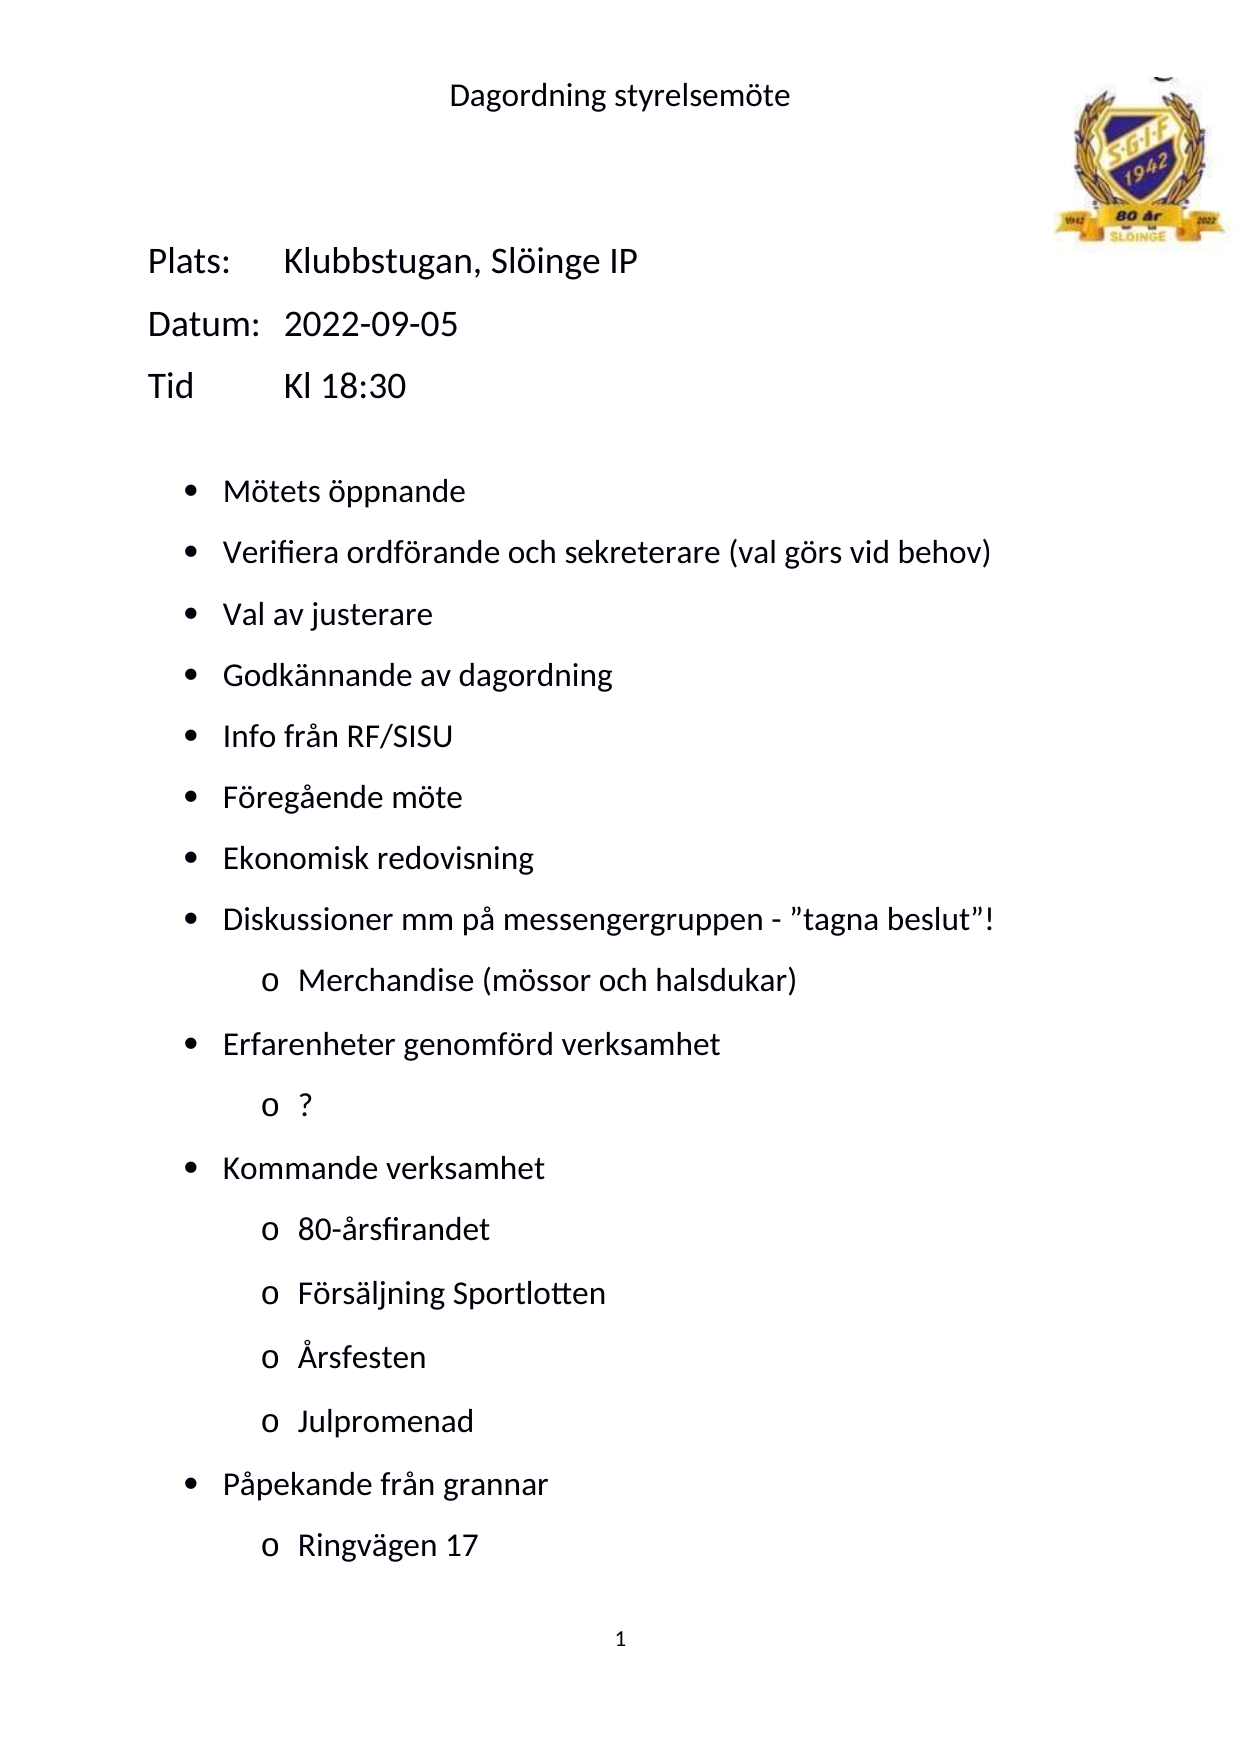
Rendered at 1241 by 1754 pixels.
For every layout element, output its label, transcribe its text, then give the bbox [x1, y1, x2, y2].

list Påpekande från grannar [185, 1463, 1093, 1504]
list Föregående möte [185, 776, 1093, 816]
text Plats: Klubbstugan, Slöinge IP [148, 237, 1093, 283]
list Val av justerare [185, 593, 1093, 633]
list Info från RF/SISU [185, 715, 1093, 755]
list Kommande verksamhet [185, 1147, 1093, 1188]
list 80-årsfirandet [260, 1208, 1093, 1251]
list Försäljning Sportlotten [260, 1272, 1093, 1315]
list Godkännande av dagordning [185, 654, 1093, 694]
list Årsfesten [260, 1336, 1093, 1378]
picture [1024, 77, 1240, 262]
text Datum: 2022-09-05 [148, 299, 1093, 345]
list Mötets öppnande [185, 471, 1093, 511]
list Julpromenad [260, 1400, 1093, 1442]
list Ekonomisk redovisning [185, 837, 1093, 877]
list Ringvägen 17 [260, 1524, 1093, 1567]
list Merchandise (mössor och halsdukar) [260, 959, 1093, 1001]
list Verifiera ordförande och sekreterare (val görs vid behov) [185, 532, 1093, 572]
list Erfarenheter genomförd verksamhet [185, 1023, 1093, 1063]
text Tid Kl 18:30 [148, 362, 1093, 408]
list Diskussioner mm på messengergruppen - ”tagna beslut”! [185, 898, 1093, 938]
list ? [260, 1084, 1093, 1126]
